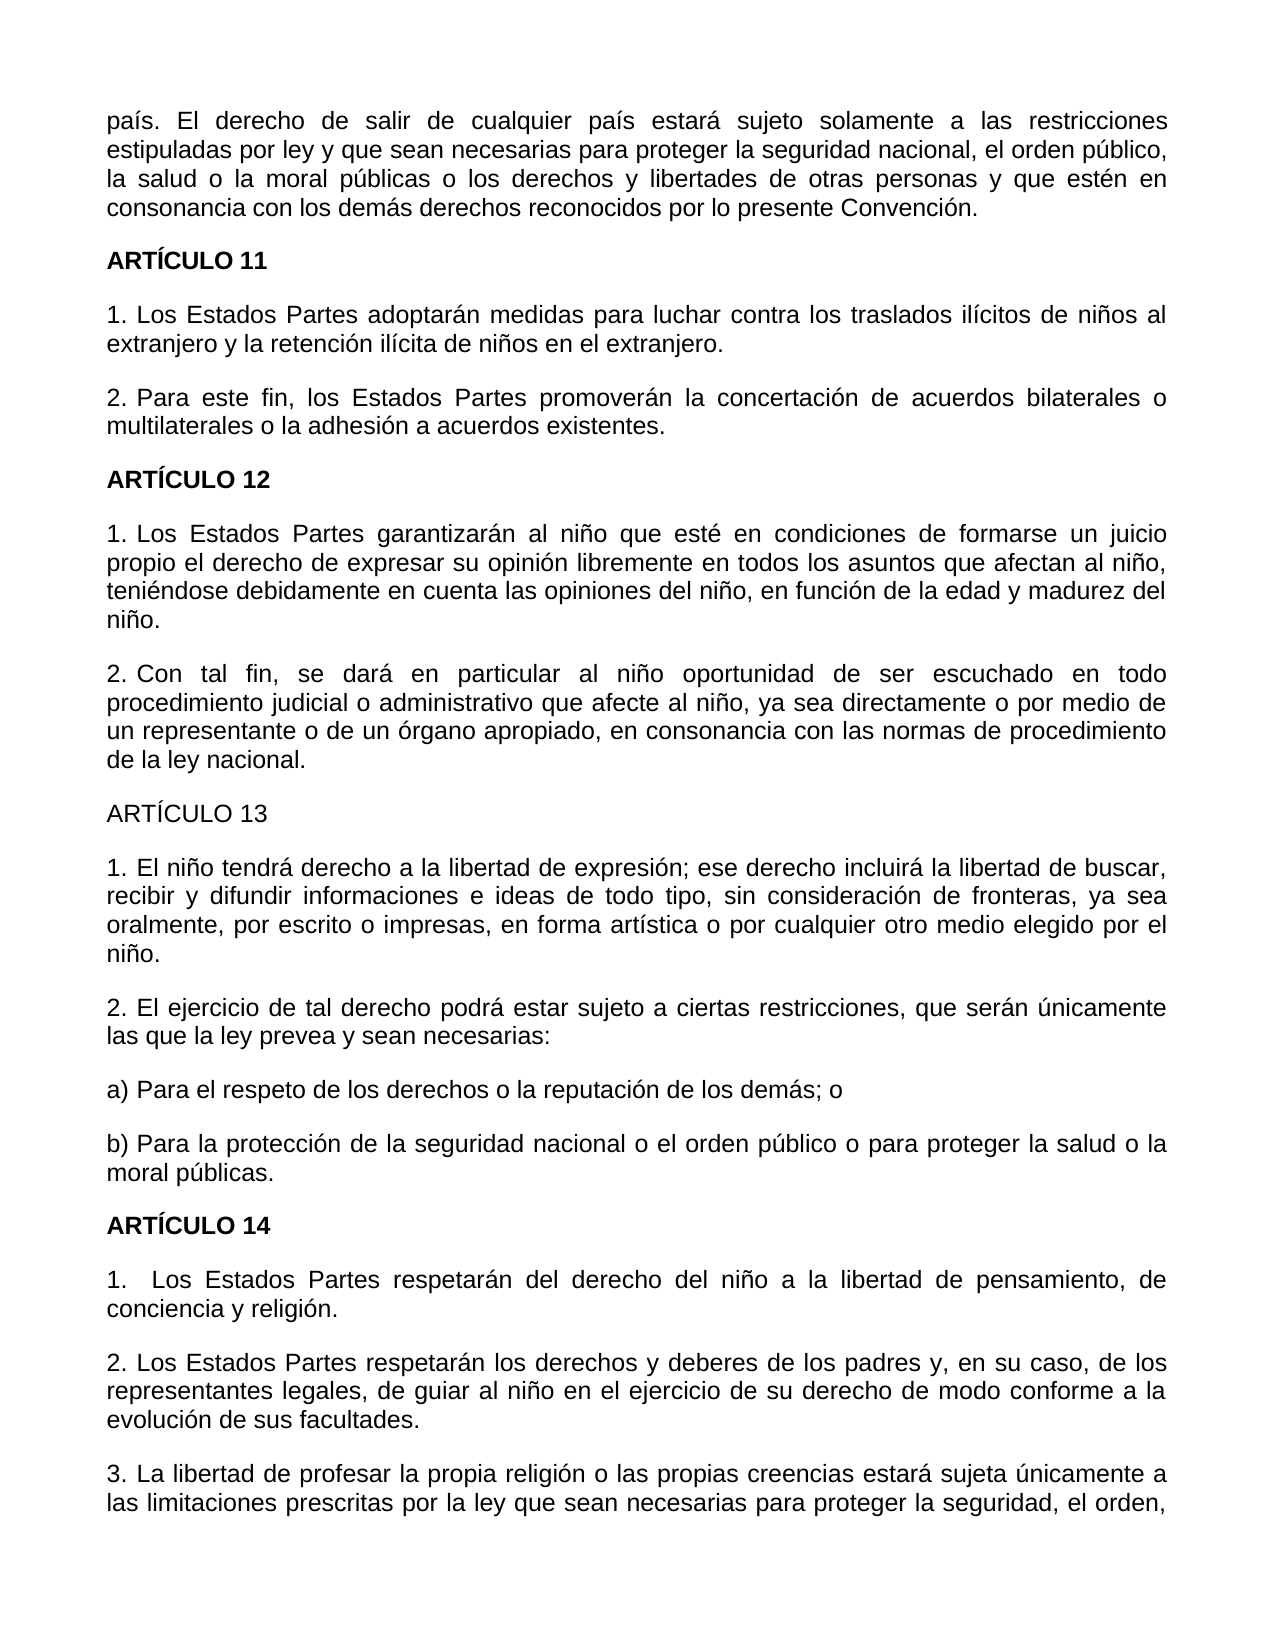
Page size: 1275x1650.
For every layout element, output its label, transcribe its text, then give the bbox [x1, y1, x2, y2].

list Los Estados Partes adoptarán medidas para luchar contra los traslados ilícitos de niños al extranjero y la retención ilícita de niños en el extranjero. [106, 300, 1169, 358]
list Para la protección de la seguridad nacional o el orden público o para proteger la salud o la moral públicas. [106, 1129, 1169, 1186]
list Los Estados Partes garantizarán al niño que esté en condiciones de formarse un juicio propio el derecho de expresar su opinión libremente en todos los asuntos que afectan al niño, teniéndose debidamente en cuenta las opiniones del niño, en función de la edad y madurez del niño. [106, 519, 1169, 634]
text ARTÍCULO 12 [106, 465, 1169, 494]
list El ejercicio de tal derecho podrá estar sujeto a ciertas restricciones, que serán únicamente las que la ley prevea y sean necesarias: [106, 993, 1169, 1050]
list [106, 1459, 1169, 1516]
text ARTÍCULO 13 [106, 799, 1169, 828]
list Los Estados Partes respetarán los derechos y deberes de los padres y, en su caso, de los representantes legales, de guiar al niño en el ejercicio de su derecho de modo conforme a la evolución de sus facultades. [106, 1348, 1169, 1434]
list Con tal fin, se dará en particular al niño oportunidad de ser escuchado en todo procedimiento judicial o administrativo que afecte al niño, ya sea directamente o por medio de un representante o de un órgano apropiado, en consonancia con las normas de procedimiento de la ley nacional. [106, 659, 1169, 774]
text ARTÍCULO 11 [106, 246, 1169, 275]
list El niño tendrá derecho a la libertad de expresión; ese derecho incluirá la libertad de buscar, recibir y difundir informaciones e ideas de todo tipo, sin consideración de fronteras, ya sea oralmente, por escrito o impresas, en forma artística o por cualquier otro medio elegido por el niño. [106, 853, 1169, 968]
text ARTÍCULO 14 [106, 1211, 1169, 1240]
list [106, 106, 1169, 221]
list Para el respeto de los derechos o la reputación de los demás; o [106, 1075, 1169, 1104]
list Los Estados Partes respetarán del derecho del niño a la libertad de pensamiento, de conciencia y religión. [106, 1265, 1169, 1323]
list Para este fin, los Estados Partes promoverán la concertación de acuerdos bilaterales o multilaterales o la adhesión a acuerdos existentes. [106, 383, 1169, 440]
